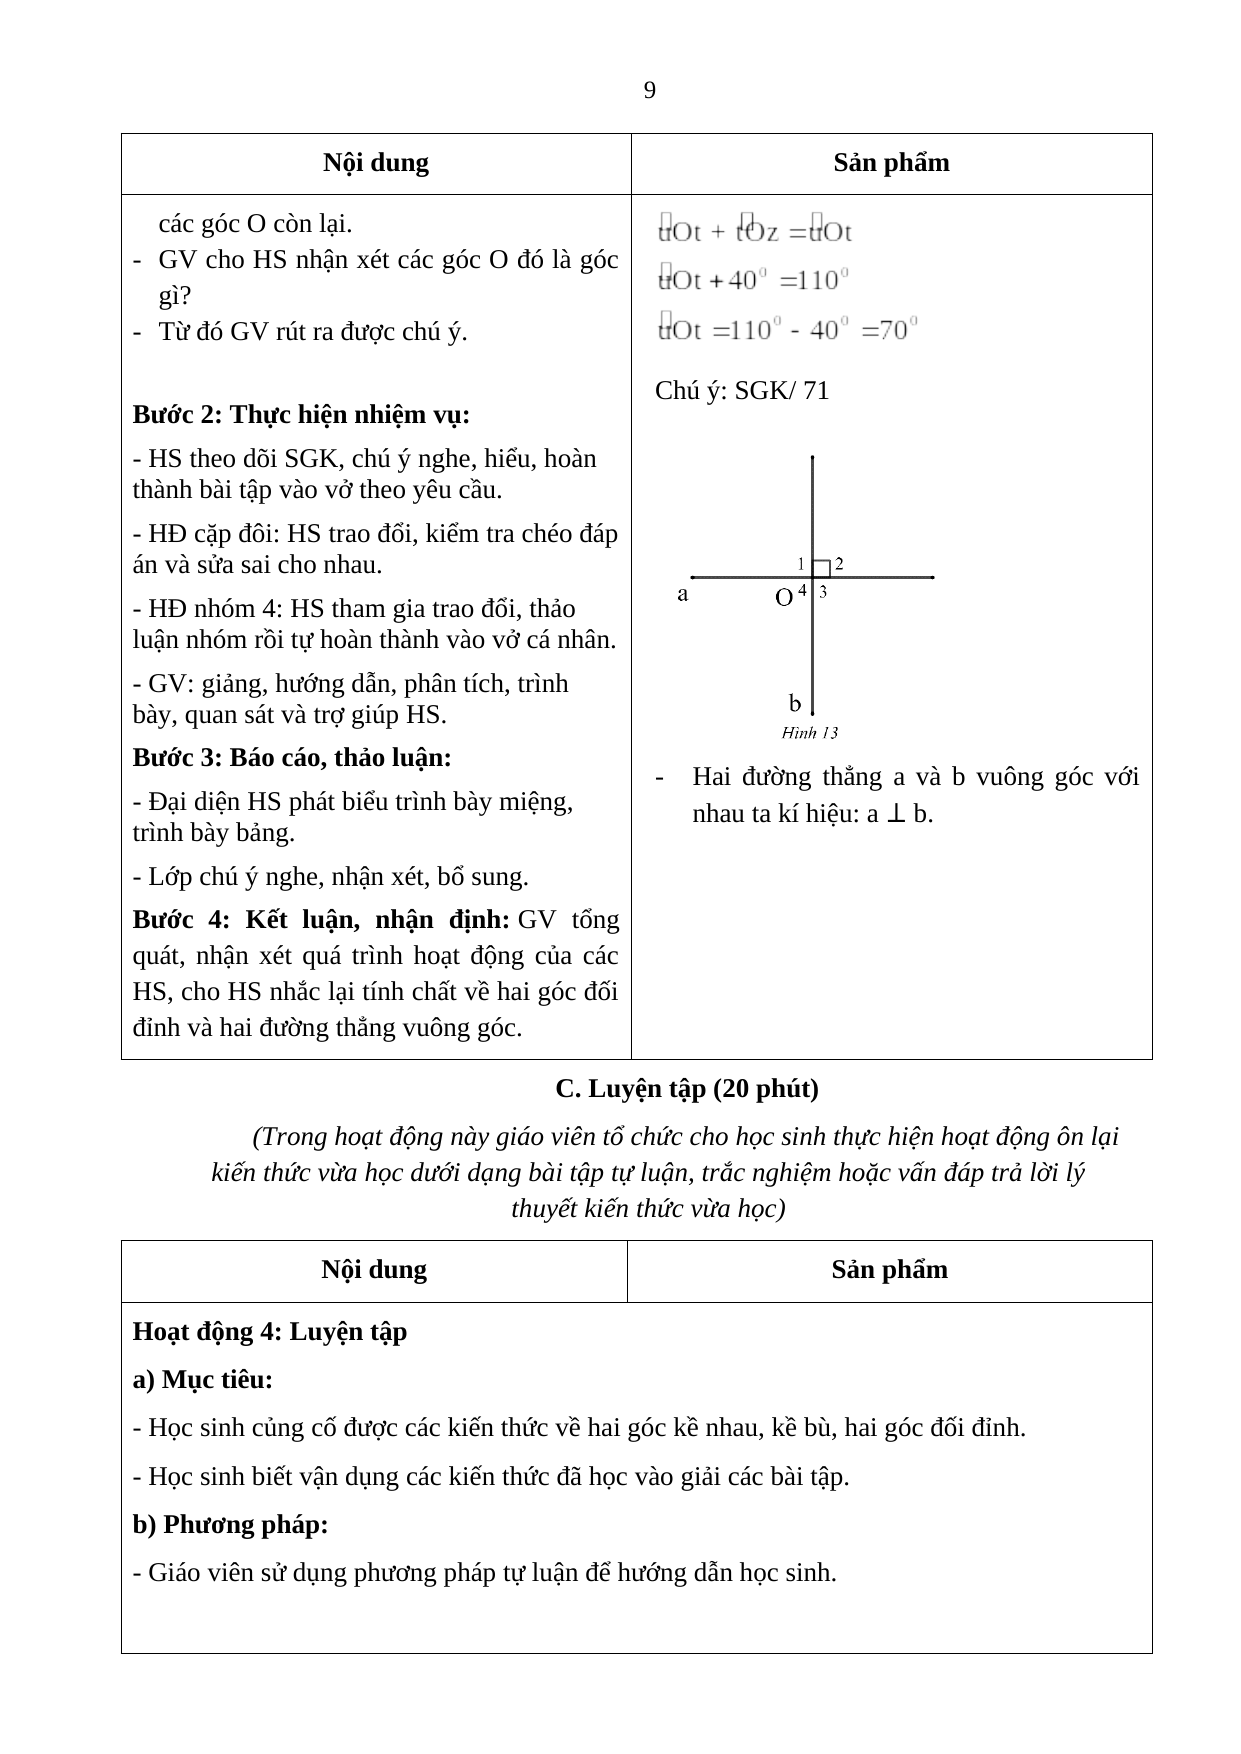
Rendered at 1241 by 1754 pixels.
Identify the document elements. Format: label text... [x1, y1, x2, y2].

text C. Luyện tập (20 phút) [177, 1072, 1122, 1103]
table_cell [632, 195, 1152, 1059]
table_cell Hoạt động 4: Luyện tập a) Mục tiêu: - Học sinh củng cố được các kiến thức về hai góc kề nhau, kề bù, hai góc đối đỉnh. - Học sinh biết vận dụng các kiến thức đã học vào giải các bài tập. b) Phương pháp: - Giáo viên sử dụng phương pháp tự luận để hướng dẫn học sinh. [122, 1303, 1152, 1653]
picture [665, 445, 950, 755]
table_header Sản phẩm [632, 134, 1152, 194]
table_header Nội dung [122, 134, 631, 194]
table_header Nội dung [122, 1241, 627, 1302]
text (Trong hoạt động này giáo viên tổ chức cho học sinh thực hiện hoạt động ôn lại kiến thức vừa học dưới dạng bài tập tự luận, trắc nghiệm hoặc vấn đáp trả lời lý thuyết kiến thức vừa học) [177, 1120, 1122, 1223]
table_header Sản phẩm [628, 1241, 1152, 1302]
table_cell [122, 195, 631, 1059]
